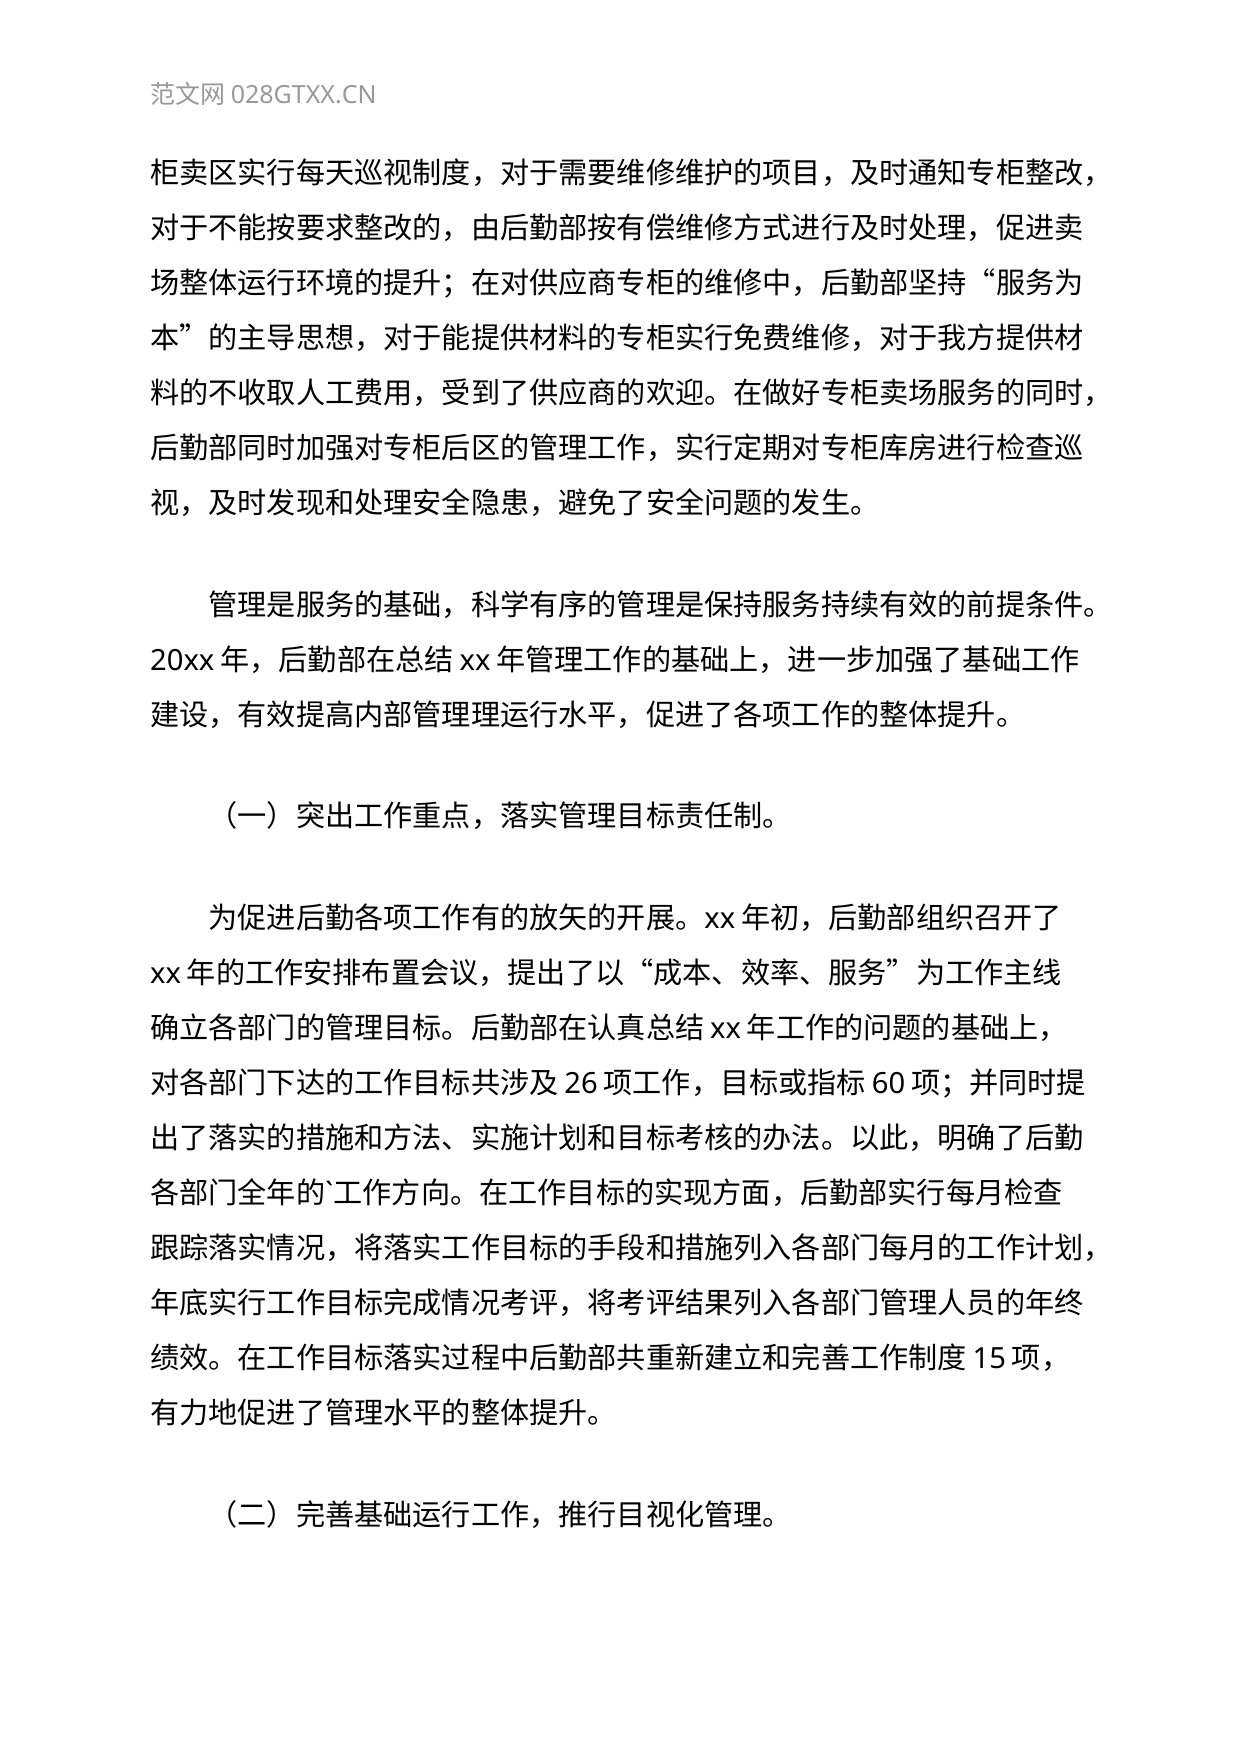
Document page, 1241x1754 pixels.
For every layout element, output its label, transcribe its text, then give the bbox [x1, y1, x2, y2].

text 管理是服务的基础，科学有序的管理是保持服务持续有效的前提条件。20xx年，后勤部在总结xx年管理工作的基础上，进一步加强了基础工作建设，有效提高内部管理理运行水平，促进了各项工作的整体提升。 [150, 581, 1090, 733]
text （二）完善基础运行工作，推行目视化管理。 [150, 1491, 1090, 1533]
text （一）突出工作重点，落实管理目标责任制。 [150, 793, 1090, 835]
text 为促进后勤各项工作有的放矢的开展。xx年初，后勤部组织召开了xx年的工作安排布置会议，提出了以“成本、效率、服务”为工作主线确立各部门的管理目标。后勤部在认真总结xx年工作的问题的基础上，对各部门下达的工作目标共涉及26项工作，目标或指标60项；并同时提出了落实的措施和方法、实施计划和目标考核的办法。以此，明确了后勤各部门全年的`工作方向。在工作目标的实现方面，后勤部实行每月检查跟踪落实情况，将落实工作目标的手段和措施列入各部门每月的工作计划，年底实行工作目标完成情况考评，将考评结果列入各部门管理人员的年终绩效。在工作目标落实过程中后勤部共重新建立和完善工作制度15项，有力地促进了管理水平的整体提升。 [150, 894, 1090, 1432]
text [150, 150, 1090, 522]
